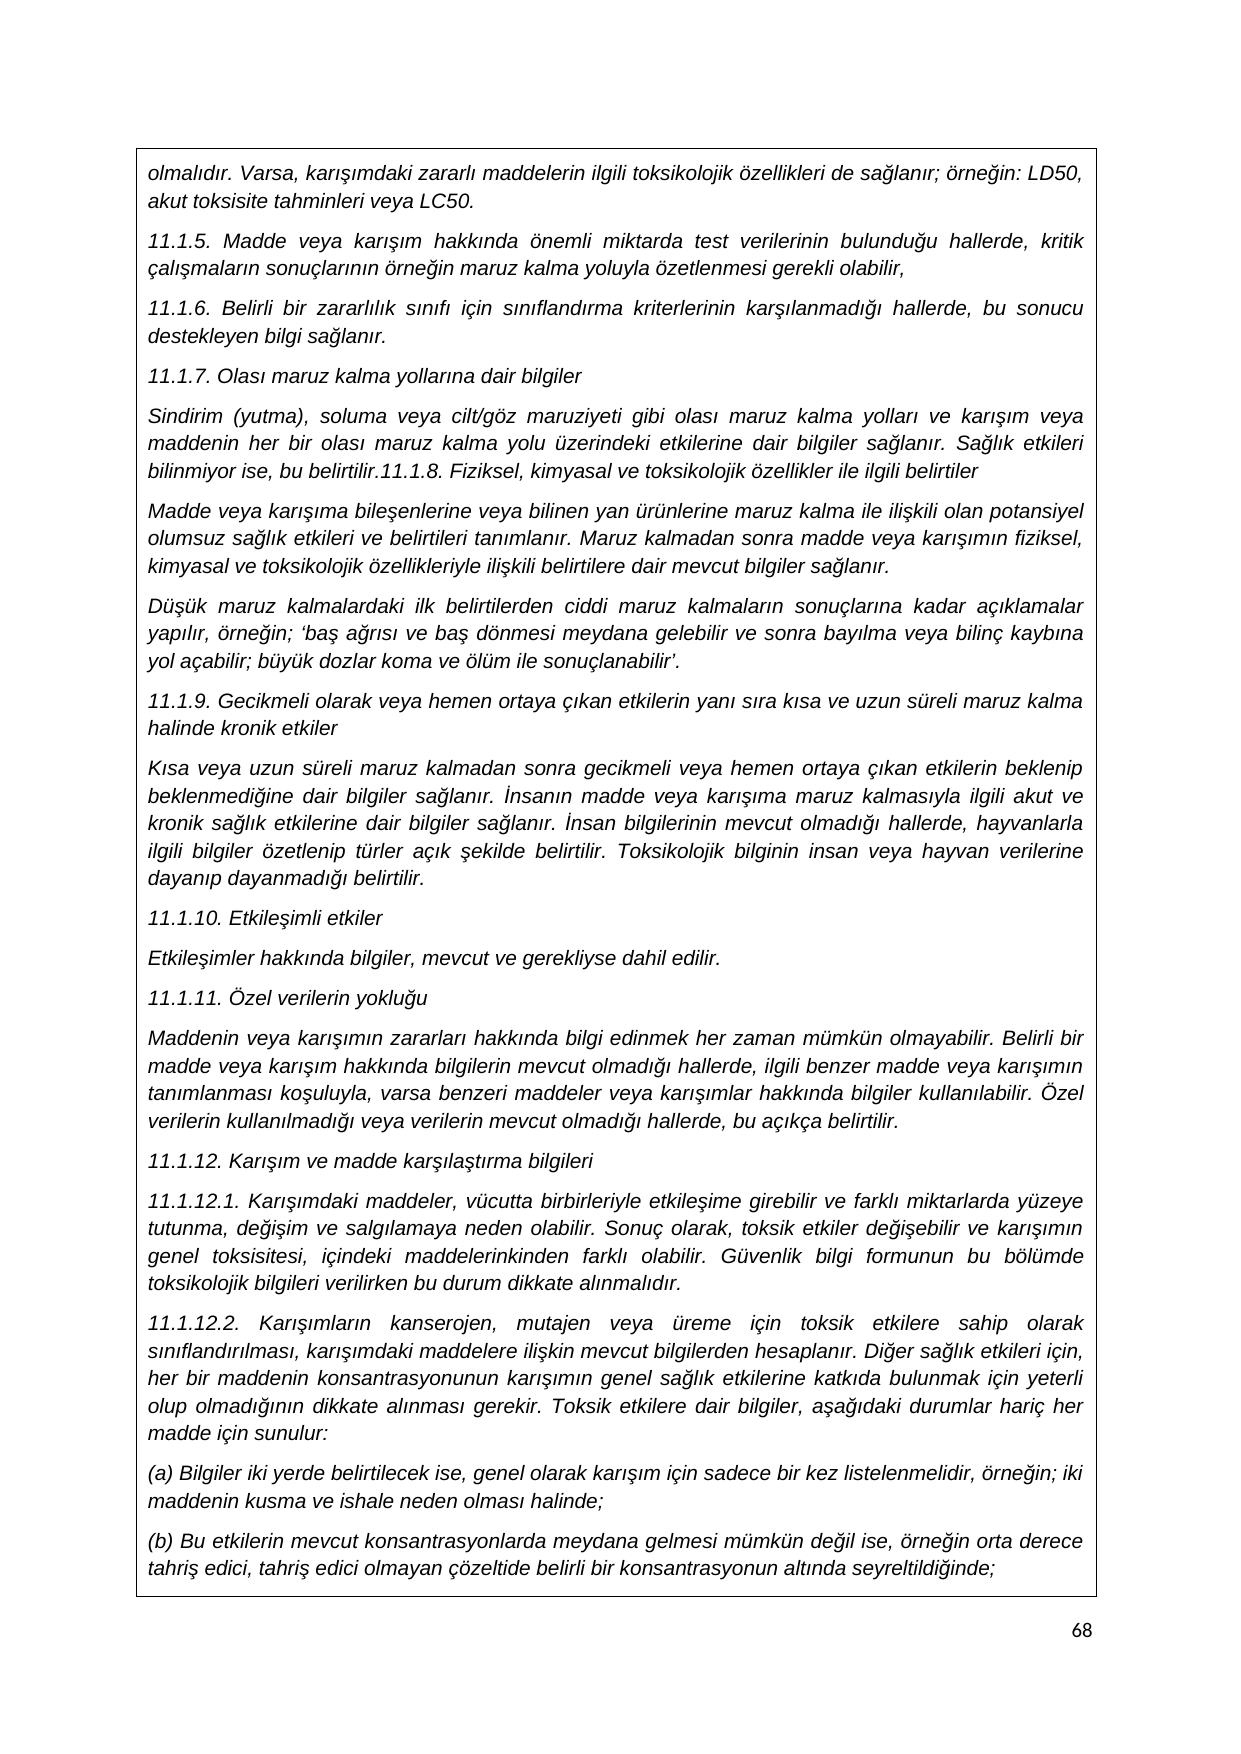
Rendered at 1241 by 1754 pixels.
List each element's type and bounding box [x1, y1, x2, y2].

table_header [137, 149, 1096, 1596]
